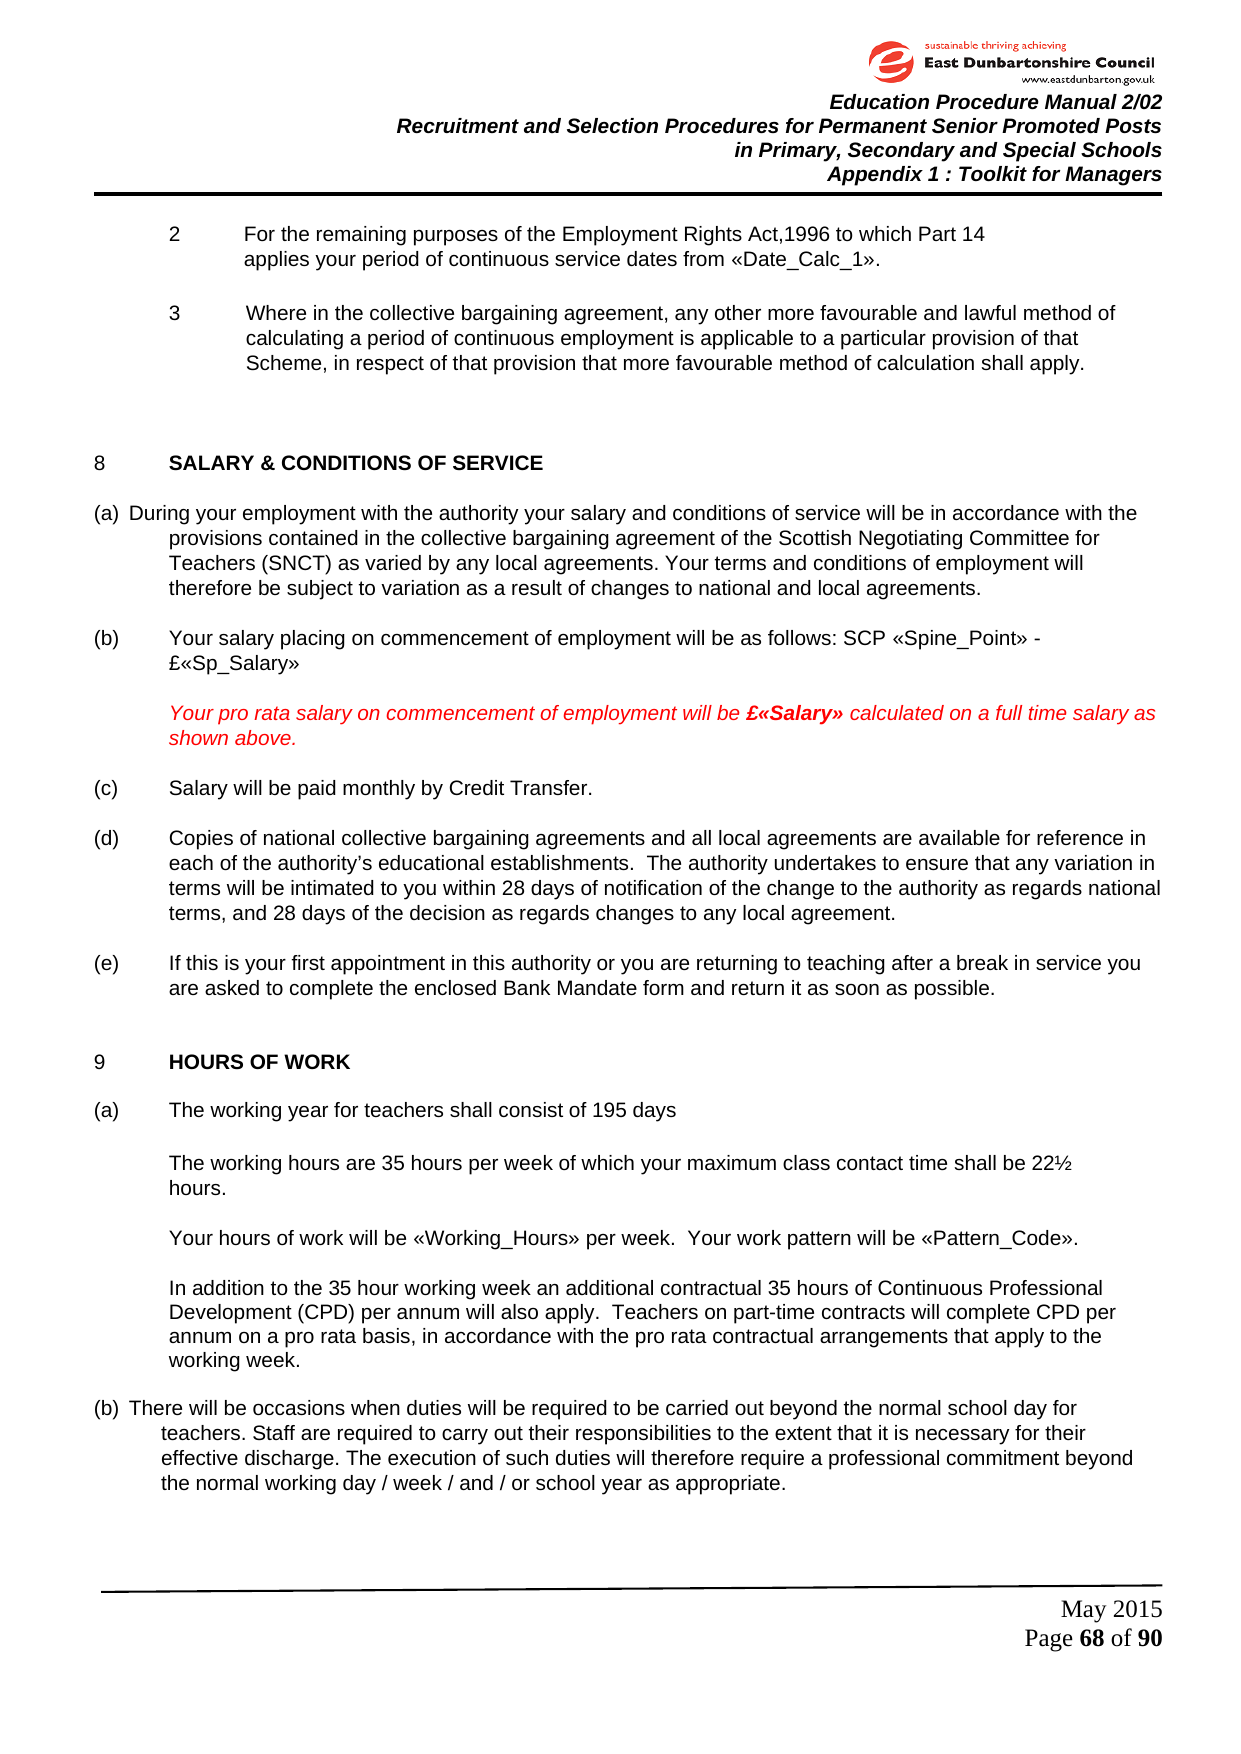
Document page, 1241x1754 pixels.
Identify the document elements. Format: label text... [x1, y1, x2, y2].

text 9 HOURS OF WORK [94, 1050, 1162, 1074]
list During your employment with the authority your salary and conditions of service will be in accordance with the provisions contained in the collective bargaining agreement of the Scottish Negotiating Committee for Teachers (SNCT) as varied by any local agreements. Your terms and conditions of employment will therefore be subject to variation as a result of changes to national and local agreements. [94, 500, 1162, 600]
text (a) The working year for teachers shall consist of 195 days [94, 1098, 1162, 1122]
text (b) Your salary placing on commencement of employment will be as follows: SCP «Spine_Point» - £«Sp_Salary» [94, 625, 1162, 675]
text applies your period of continuous service dates from «Date_Calc_1». [169, 246, 1162, 271]
text Your pro rata salary on commencement of employment will be £«Salary» calculated on a full time salary as shown above. [169, 700, 1162, 750]
text Your hours of work will be «Working_Hours» per week. Your work pattern will be «Pattern_Code». [169, 1226, 1162, 1251]
list For the remaining purposes of the Employment Rights Act,1996 to which Part 14 [169, 221, 1162, 246]
picture [861, 37, 1163, 90]
text 3 Where in the collective bargaining agreement, any other more favourable and lawful method of calculating a period of continuous employment is applicable to a particular provision of that Scheme, in respect of that provision that more favourable method of calculation shall apply. [94, 300, 1162, 375]
text (d) Copies of national collective bargaining agreements and all local agreements are available for reference in each of the authority’s educational establishments. The authority undertakes to ensure that any variation in terms will be intimated to you within 28 days of notification of the change to the authority as regards national terms, and 28 days of the decision as regards changes to any local agreement. [94, 825, 1162, 925]
list There will be occasions when duties will be required to be carried out beyond the normal school day for teachers. Staff are required to carry out their responsibilities to the extent that it is necessary for their effective discharge. The execution of such duties will therefore require a professional commitment beyond the normal working day / week / and / or school year as appropriate. [94, 1396, 1162, 1496]
text In addition to the 35 hour working week an additional contractual 35 hours of Continuous Professional Development (CPD) per annum will also apply. Teachers on part-time contracts will complete CPD per annum on a pro rata basis, in accordance with the pro rata contractual arrangements that apply to the working week. [169, 1276, 1162, 1372]
text The working hours are 35 hours per week of which your maximum class contact time shall be 22½ hours. [169, 1151, 1162, 1201]
text (e) If this is your first appointment in this authority or you are returning to teaching after a break in service you are asked to complete the enclosed Bank Mandate form and return it as soon as possible. [94, 950, 1162, 1000]
text 8 SALARY & CONDITIONS OF SERVICE [94, 450, 1162, 475]
text (c) Salary will be paid monthly by Credit Transfer. [94, 775, 1162, 800]
